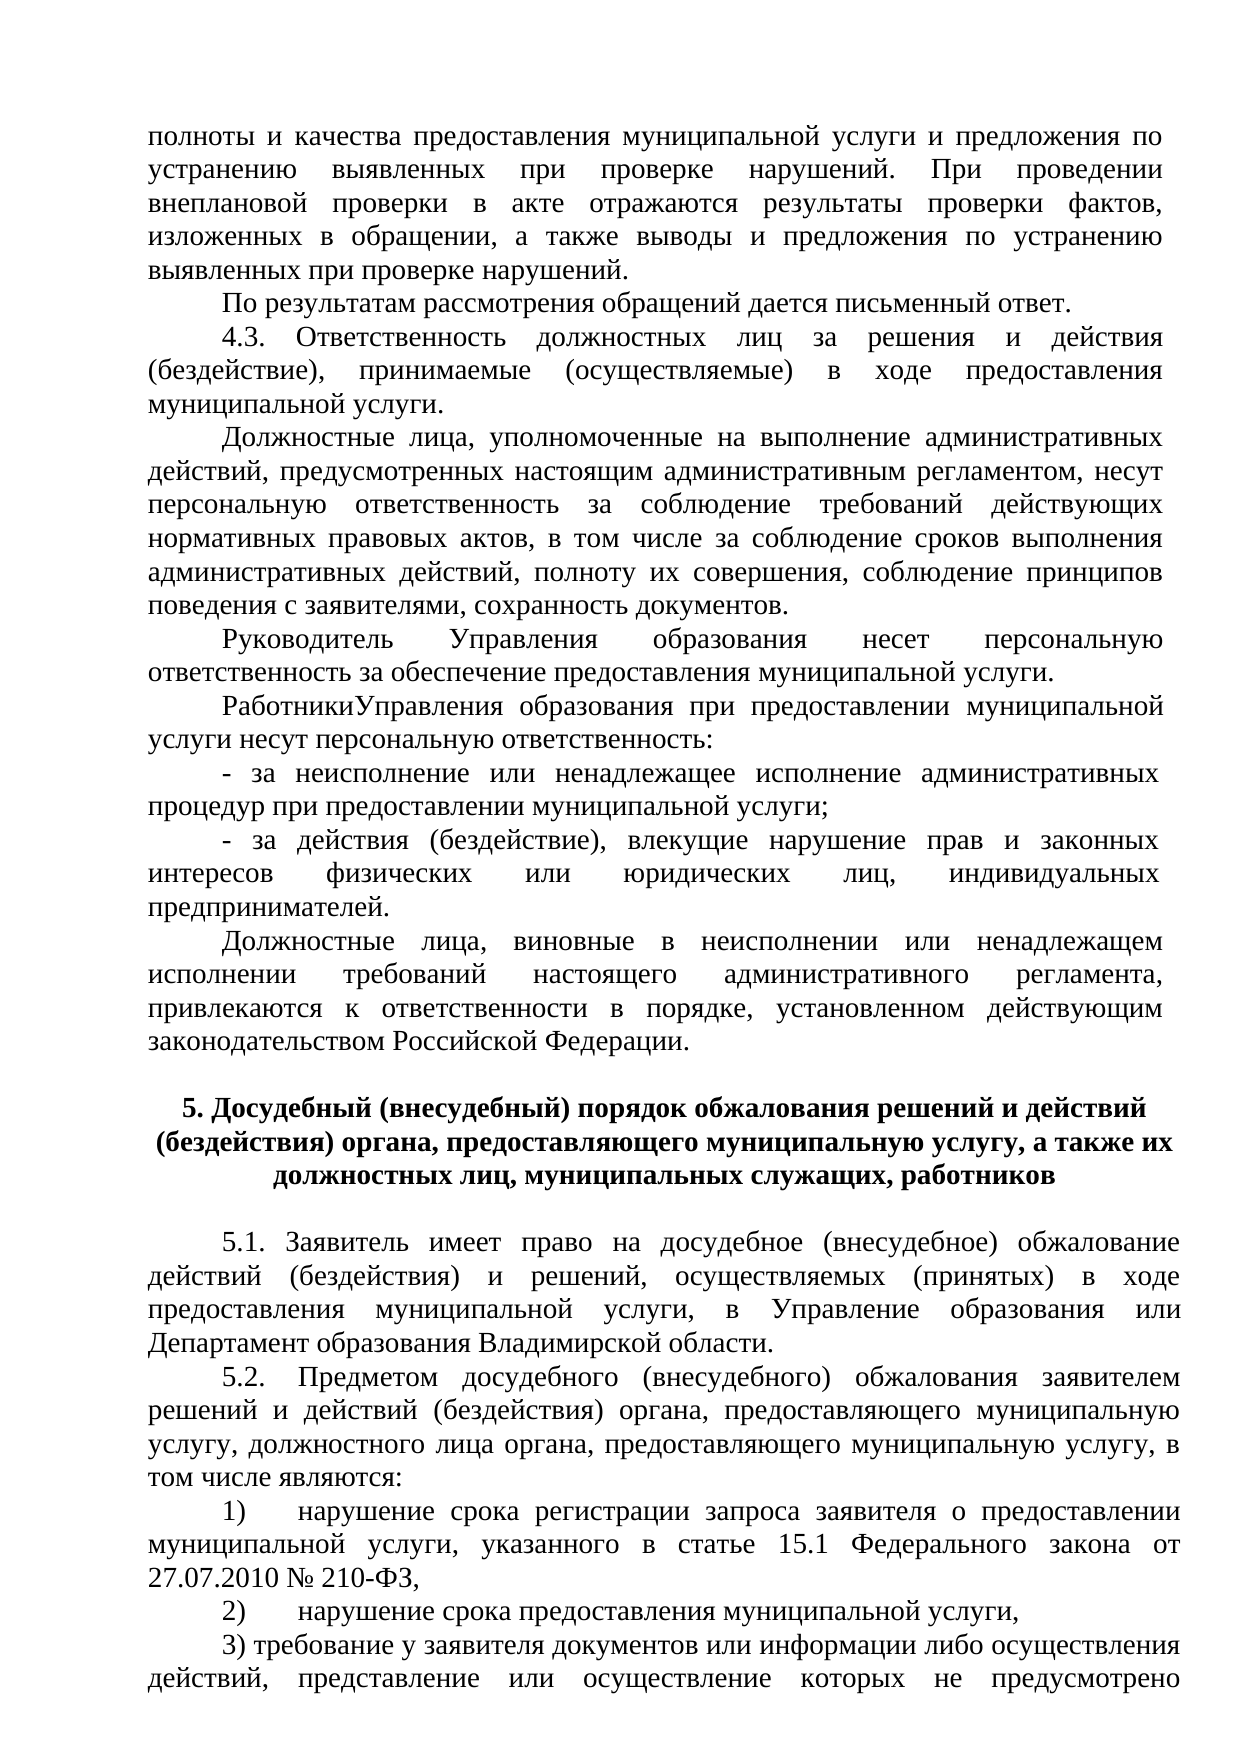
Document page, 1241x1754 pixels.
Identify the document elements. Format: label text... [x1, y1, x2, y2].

text - за неисполнение или ненадлежащее исполнение административных процедур при предоставлении муниципальной услуги; [148, 755, 1160, 822]
text 1) нарушение срока регистрации запроса заявителя о предоставлении муниципальной услуги, указанного в статье 15.1 Федерального закона от 27.07.2010 № 210-ФЗ, [148, 1493, 1181, 1593]
text Руководитель Управления образования несет персональную ответственность за обеспечение предоставления муниципальной услуги. [148, 621, 1164, 688]
text Должностные лица, уполномоченные на выполнение административных действий, предусмотренных настоящим административным регламентом, несут персональную ответственность за соблюдение требований действующих нормативных правовых актов, в том числе за соблюдение сроков выполнения административных действий, полноту их совершения, соблюдение принципов поведения с заявителями, сохранность документов. [148, 419, 1164, 621]
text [148, 1627, 1181, 1694]
text РаботникиУправления образования при предоставлении муниципальной услуги несут персональную ответственность: [148, 688, 1164, 755]
text - за действия (бездействие), влекущие нарушение прав и законных интересов физических или юридических лиц, индивидуальных предпринимателей. [148, 822, 1160, 923]
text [148, 118, 1164, 285]
text Должностные лица, виновные в неисполнении или ненадлежащем исполнении требований настоящего административного регламента, привлекаются к ответственности в порядке, установленном действующим законодательством Российской Федерации. [148, 923, 1164, 1057]
text По результатам рассмотрения обращений дается письменный ответ. [148, 285, 1164, 319]
text 5. Досудебный (внесудебный) порядок обжалования решений и действий (бездействия) органа, предоставляющего муниципальную услугу, а также их должностных лиц, муниципальных служащих, работников [148, 1090, 1181, 1191]
text 2) нарушение срока предоставления муниципальной услуги, [148, 1593, 1181, 1627]
text 5.1. Заявитель имеет право на досудебное (внесудебное) обжалование действий (бездействия) и решений, осуществляемых (принятых) в ходе предоставления муниципальной услуги, в Управление образования или Департамент образования Владимирской области. [148, 1224, 1181, 1359]
text 4.3. Ответственность должностных лиц за решения и действия (бездействие), принимаемые (осуществляемые) в ходе предоставления муниципальной услуги. [148, 319, 1164, 419]
text 5.2. Предметом досудебного (внесудебного) обжалования заявителем решений и действий (бездействия) органа, предоставляющего муниципальную услугу, должностного лица органа, предоставляющего муниципальную услугу, в том числе являются: [148, 1359, 1181, 1493]
